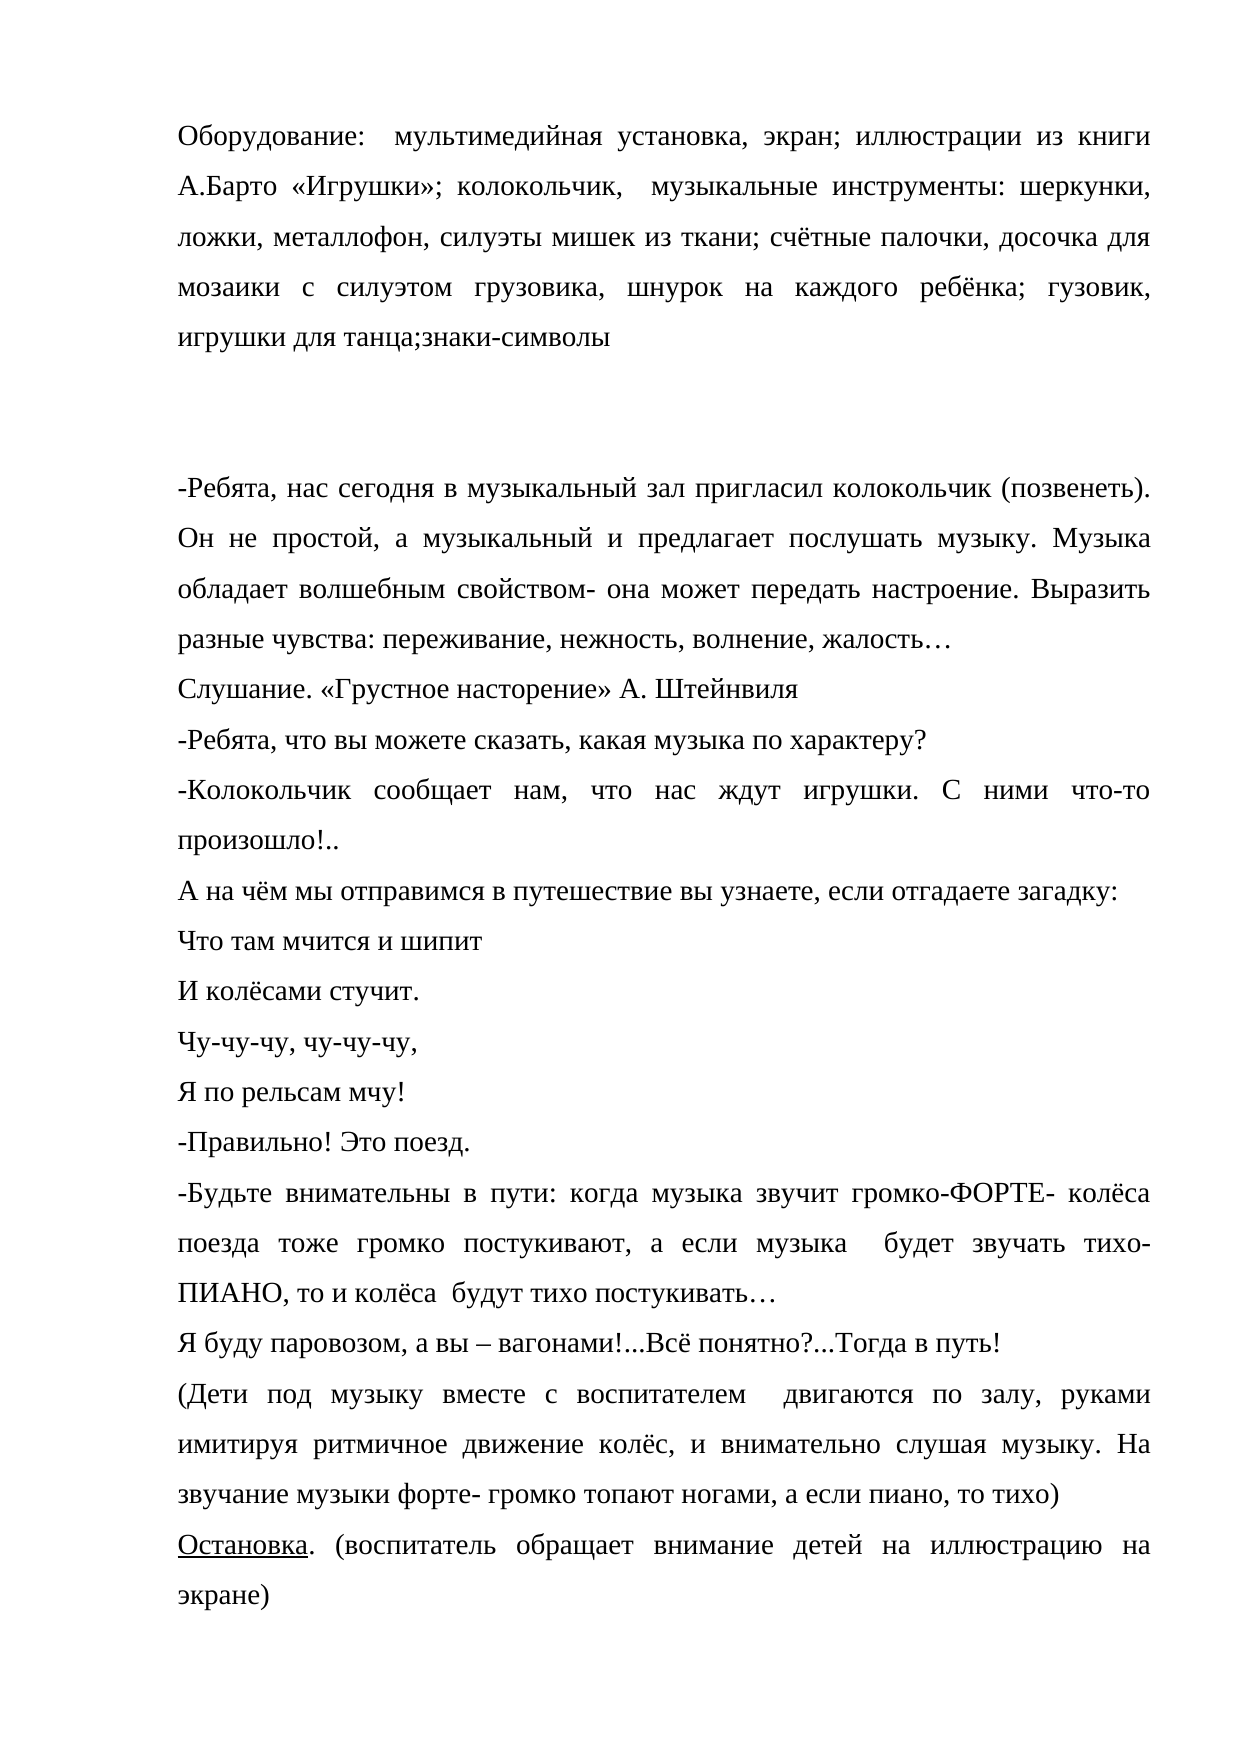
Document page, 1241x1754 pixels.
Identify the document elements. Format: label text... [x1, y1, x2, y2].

text А на чём мы отправимся в путешествие вы узнаете, если отгадаете загадку: [177, 873, 1152, 906]
text Остановка. (воспитатель обращает внимание детей на иллюстрацию на экране) [177, 1527, 1152, 1611]
text Оборудование: мультимедийная установка, экран; иллюстрации из книги А.Барто «Игрушки»; колокольчик, музыкальные инструменты: шеркунки, ложки, металлофон, силуэты мишек из ткани; счётные палочки, досочка для мозаики с силуэтом грузовика, шнурок на каждого ребёнка; гузовик, игрушки для танца;знаки-символы [177, 118, 1152, 353]
text -Правильно! Это поезд. [177, 1124, 1152, 1158]
text -Будьте внимательны в пути: когда музыка звучит громко-ФОРТЕ- колёса поезда тоже громко постукивают, а если музыка будет звучать тихо-ПИАНО, то и колёса будут тихо постукивать… [177, 1175, 1152, 1309]
text Я по рельсам мчу! [177, 1074, 1152, 1108]
text Слушание. «Грустное насторение» А. Штейнвиля [177, 672, 1152, 705]
text Чу-чу-чу, чу-чу-чу, [177, 1024, 1152, 1057]
text -Ребята, нас сегодня в музыкальный зал пригласил колокольчик (позвенеть). Он не простой, а музыкальный и предлагает послушать музыку. Музыка обладает волшебным свойством- она может передать настроение. Выразить разные чувства: переживание, нежность, волнение, жалость… [177, 470, 1152, 655]
text И колёсами стучит. [177, 973, 1152, 1007]
text -Колокольчик сообщает нам, что нас ждут игрушки. С ними что-то произошло!.. [177, 772, 1152, 856]
text -Ребята, что вы можете сказать, какая музыка по характеру? [177, 722, 1152, 755]
text Я буду паровозом, а вы – вагонами!...Всё понятно?...Тогда в путь! [177, 1326, 1152, 1359]
text Что там мчится и шипит [177, 923, 1152, 957]
text (Дети под музыку вместе с воспитателем двигаются по залу, руками имитируя ритмичное движение колёс, и внимательно слушая музыку. На звучание музыки форте- громко топают ногами, а если пиано, то тихо) [177, 1376, 1152, 1510]
